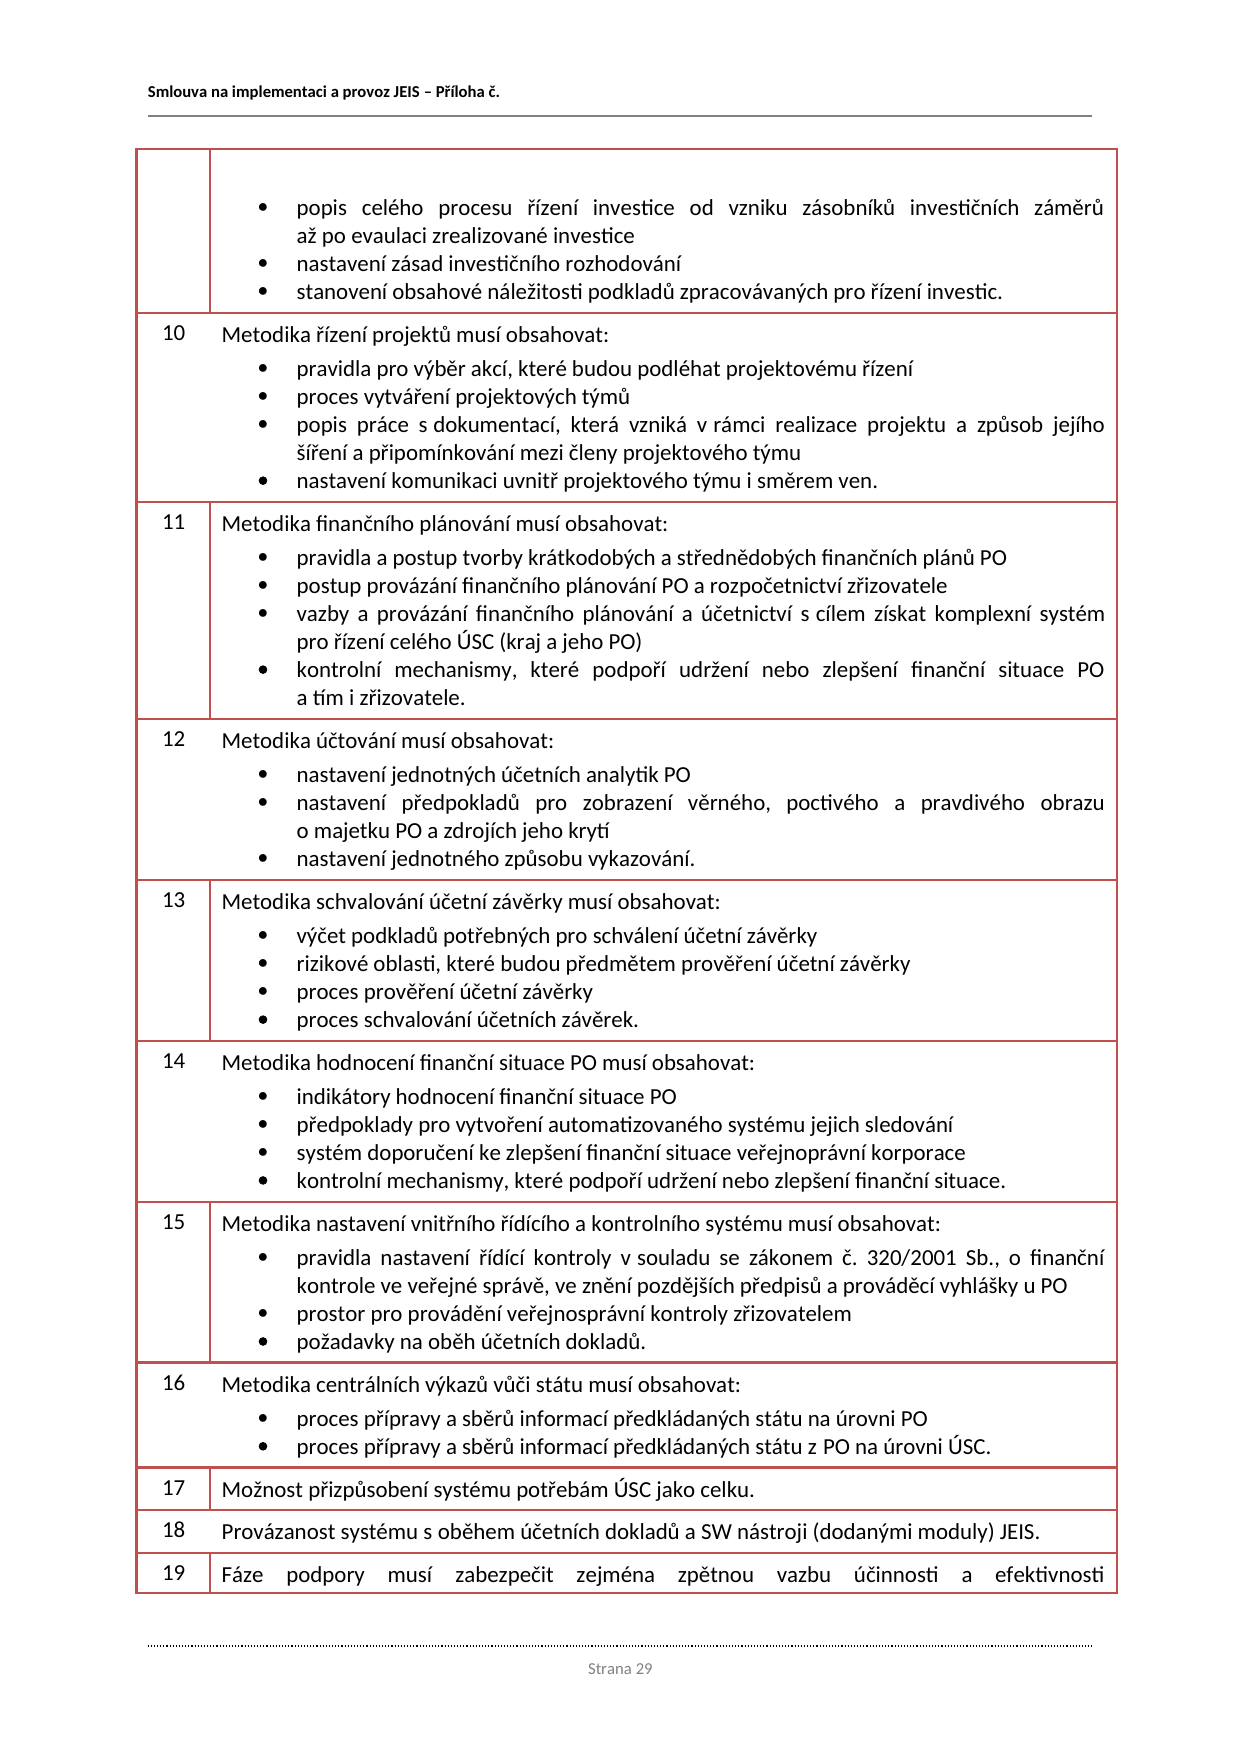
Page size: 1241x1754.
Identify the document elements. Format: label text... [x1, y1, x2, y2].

table_cell 13 [138, 881, 209, 1039]
table_cell 10 [138, 314, 210, 501]
table_cell Metodika schvalování účetní závěrky musí obsahovat: výčet podkladů potřebných pro schválení účetní závěrky rizikové oblasti, které budou předmětem prověření účetní závěrky proces prověření účetní závěrky proces schvalování účetních závěrek. [211, 881, 1116, 1039]
table_cell 15 [138, 1203, 209, 1361]
table_cell Provázanost systému s oběhem účetních dokladů a SW nástroji (dodanými moduly) JEIS. [210, 1511, 1116, 1552]
table_cell Metodika účtování musí obsahovat: nastavení jednotných účetních analytik PO nastavení předpokladů pro zobrazení věrného, poctivého a pravdivého obrazu o majetku PO a zdrojích jeho krytí nastavení jednotného způsobu vykazování. [210, 720, 1116, 879]
table_cell 18 [138, 1511, 210, 1552]
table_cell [211, 1554, 1116, 1592]
table_cell Metodika nastavení vnitřního řídícího a kontrolního systému musí obsahovat: pravidla nastavení řídící kontroly v souladu se zákonem č. 320/2001 Sb., o finanční kontrole ve veřejné správě, ve znění pozdějších předpisů a prováděcí vyhlášky u PO prostor pro provádění veřejnosprávní kontroly zřizovatelem požadavky na oběh účetních dokladů. [211, 1203, 1116, 1361]
table_cell 17 [138, 1469, 209, 1509]
table_cell 12 [138, 720, 210, 879]
table_cell 19 [138, 1554, 209, 1592]
table_cell Metodika centrálních výkazů vůči státu musí obsahovat: proces přípravy a sběrů informací předkládaných státu na úrovni PO proces přípravy a sběrů informací předkládaných státu z PO na úrovni ÚSC. [210, 1364, 1116, 1466]
table_cell 16 [138, 1364, 210, 1466]
table_cell Možnost přizpůsobení systému potřebám ÚSC jako celku. [211, 1469, 1116, 1509]
table_cell Metodika finančního plánování musí obsahovat: pravidla a postup tvorby krátkodobých a střednědobých finančních plánů PO postup provázání finančního plánování PO a rozpočetnictví zřizovatele vazby a provázání finančního plánování a účetnictví s cílem získat komplexní systém pro řízení celého ÚSC (kraj a jeho PO) kontrolní mechanismy, které podpoří udržení nebo zlepšení finanční situace PO a tím i zřizovatele. [211, 503, 1116, 718]
table_cell 9 [138, 150, 209, 312]
table_cell Metodika hodnocení finanční situace PO musí obsahovat: indikátory hodnocení finanční situace PO předpoklady pro vytvoření automatizovaného systému jejich sledování systém doporučení ke zlepšení finanční situace veřejnoprávní korporace kontrolní mechanismy, které podpoří udržení nebo zlepšení finanční situace. [210, 1042, 1116, 1201]
table_cell 14 [138, 1042, 210, 1201]
table_cell Metodika řízení projektů musí obsahovat: pravidla pro výběr akcí, které budou podléhat projektovému řízení proces vytváření projektových týmů popis práce s dokumentací, která vzniká v rámci realizace projektu a způsob jejího šíření a připomínkování mezi členy projektového týmu nastavení komunikaci uvnitř projektového týmu i směrem ven. [210, 314, 1116, 501]
table_cell 11 [138, 503, 209, 718]
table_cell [211, 150, 1116, 312]
